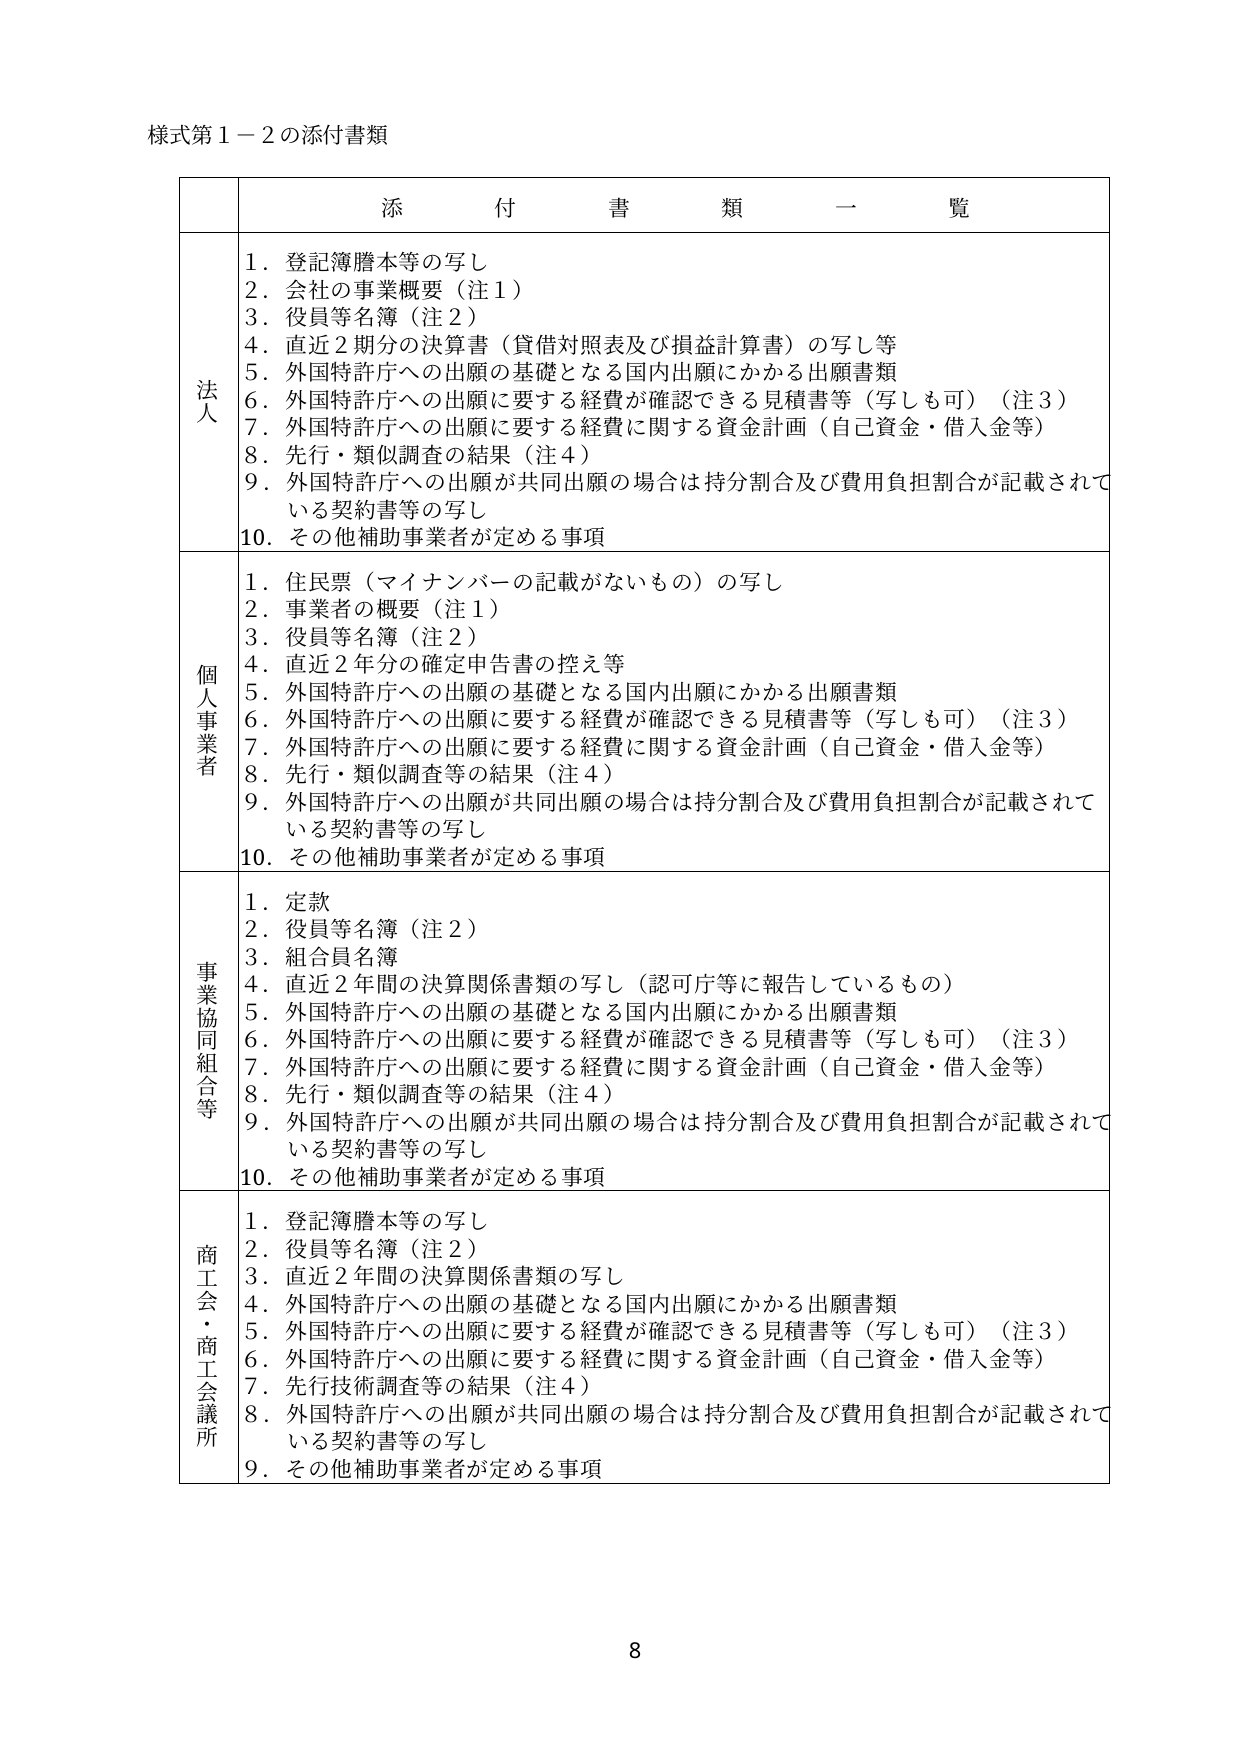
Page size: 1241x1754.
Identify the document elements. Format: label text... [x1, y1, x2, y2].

table_header 添 付 書 類 一 覧 [239, 178, 1109, 232]
table_cell 個人事業者 [180, 552, 238, 871]
table_cell １．登記簿謄本等の写し ２．会社の事業概要（注１） ３．役員等名簿（注２） ４．直近２期分の決算書（貸借対照表及び損益計算書）の写し等 ５．外国特許庁への出願の基礎となる国内出願にかかる出願書類 ６．外国特許庁への出願に要する経費が確認できる見積書等（写しも可）（注３） ７．外国特許庁への出願に要する経費に関する資金計画（自己資金・借入金等） ８．先行・類似調査の結果（注４） ９．外国特許庁への出願が共同出願の場合は持分割合及び費用負担割合が記載されている契約書等の写し 10．その他補助事業者が定める事項 [239, 233, 1109, 551]
table_cell １．住民票（マイナンバーの記載がないもの）の写し ２．事業者の概要（注１） ３．役員等名簿（注２） ４．直近２年分の確定申告書の控え等 ５．外国特許庁への出願の基礎となる国内出願にかかる出願書類 ６．外国特許庁への出願に要する経費が確認できる見積書等（写しも可）（注３） ７．外国特許庁への出願に要する経費に関する資金計画（自己資金・借入金等） ８．先行・類似調査等の結果（注４） ９．外国特許庁への出願が共同出願の場合は持分割合及び費用負担割合が記載されて いる契約書等の写し 10．その他補助事業者が定める事項 [239, 552, 1109, 871]
table_cell １．登記簿謄本等の写し ２．役員等名簿（注２） ３．直近２年間の決算関係書類の写し ４．外国特許庁への出願の基礎となる国内出願にかかる出願書類 ５．外国特許庁への出願に要する経費が確認できる見積書等（写しも可）（注３） ６．外国特許庁への出願に要する経費に関する資金計画（自己資金・借入金等） ７．先行技術調査等の結果（注４） ８．外国特許庁への出願が共同出願の場合は持分割合及び費用負担割合が記載されている契約書等の写し ９．その他補助事業者が定める事項 [239, 1191, 1109, 1482]
table_header [180, 178, 238, 232]
text 様式第１－２の添付書類 [148, 118, 1122, 149]
table_cell 法人 [180, 233, 238, 551]
table_cell 事業協同組合等 [180, 872, 238, 1190]
table_cell 商工会・商工会議所 [180, 1191, 238, 1482]
table_cell １．定款 ２．役員等名簿（注２） ３．組合員名簿 ４．直近２年間の決算関係書類の写し（認可庁等に報告しているもの） ５．外国特許庁への出願の基礎となる国内出願にかかる出願書類 ６．外国特許庁への出願に要する経費が確認できる見積書等（写しも可）（注３） ７．外国特許庁への出願に要する経費に関する資金計画（自己資金・借入金等） ８．先行・類似調査等の結果（注４） ９．外国特許庁への出願が共同出願の場合は持分割合及び費用負担割合が記載されている契約書等の写し 10．その他補助事業者が定める事項 [239, 872, 1109, 1190]
